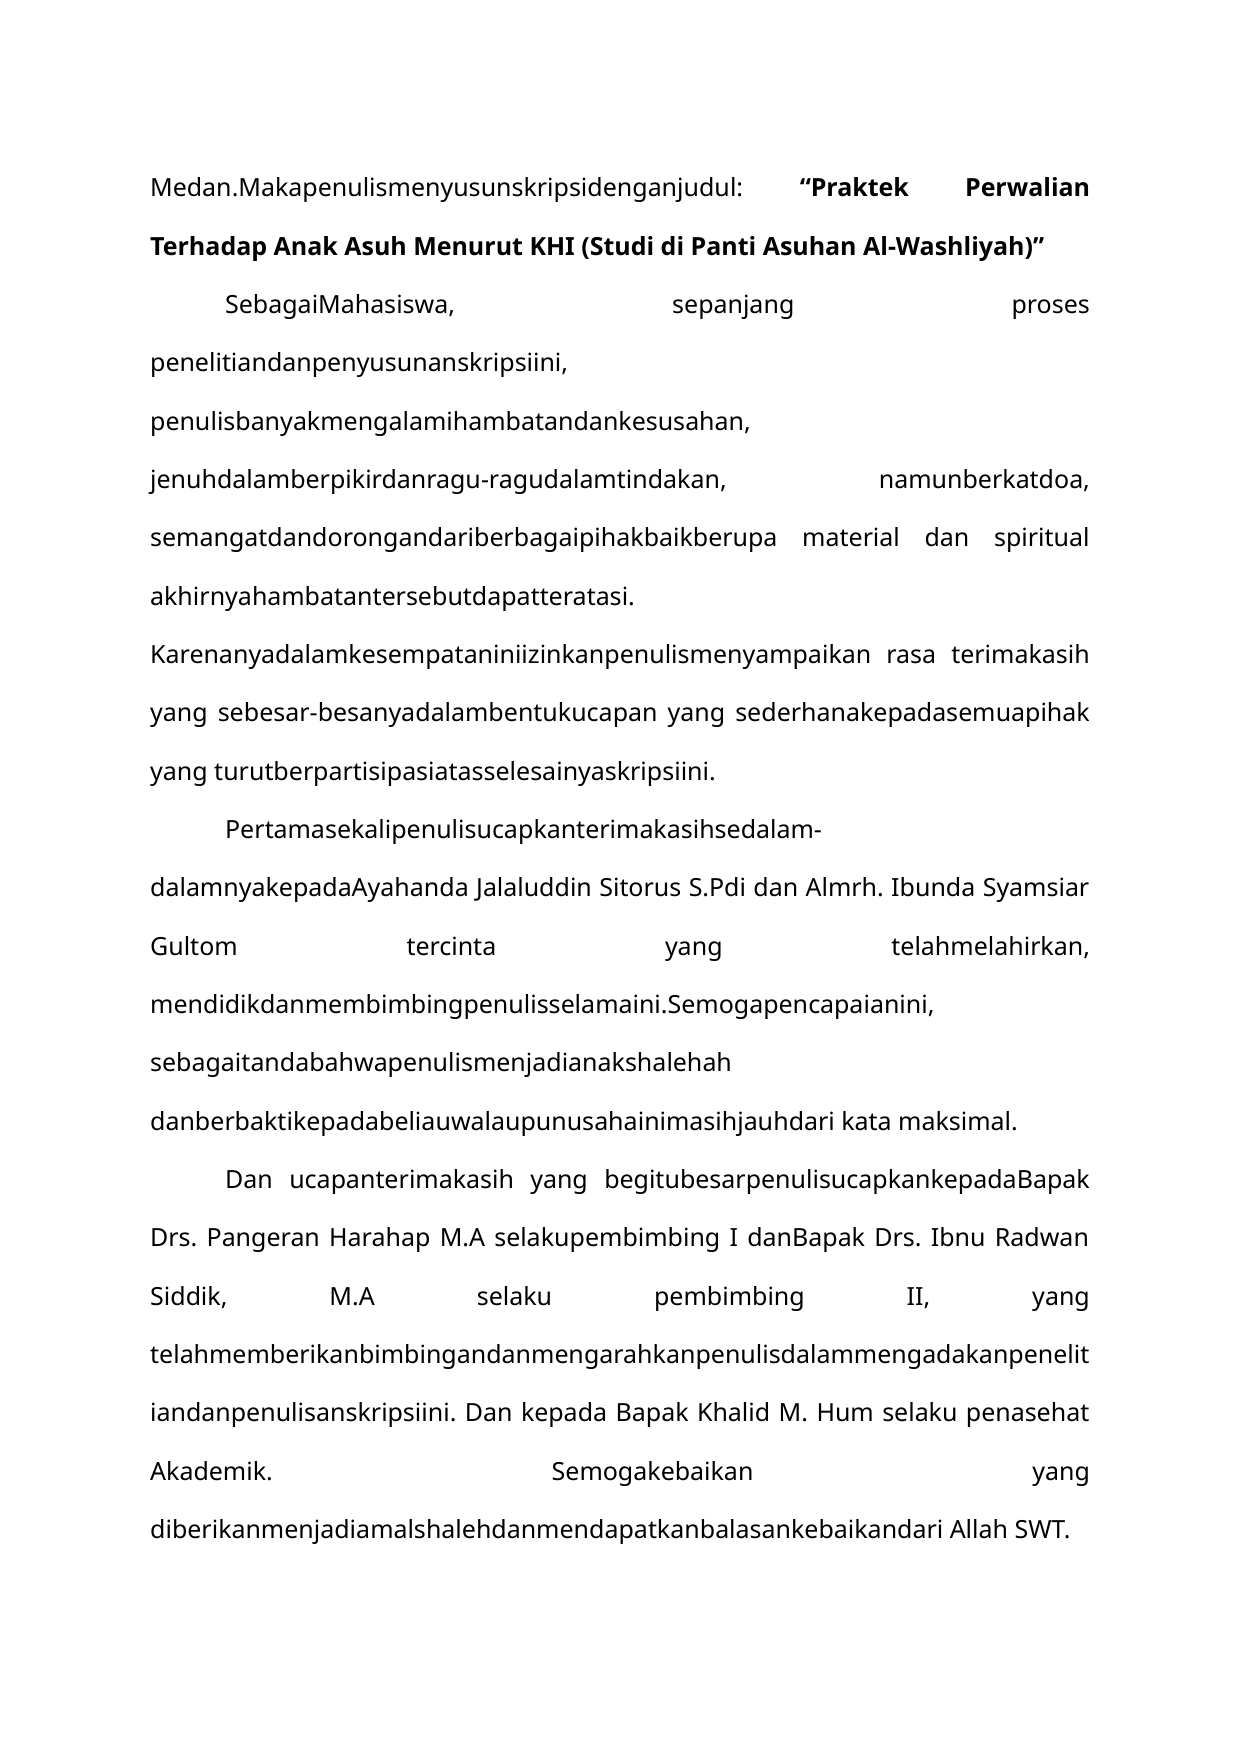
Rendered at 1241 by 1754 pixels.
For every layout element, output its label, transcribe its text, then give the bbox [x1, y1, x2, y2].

text SebagaiMahasiswa, sepanjang proses penelitiandanpenyusunanskripsiini, penulisbanyakmengalamihambatandankesusahan, jenuhdalamberpikirdanragu-ragudalamtindakan, namunberkatdoa, semangatdandorongandariberbagaipihakbaikberupa material dan spiritual akhirnyahambatantersebutdapatteratasi. Karenanyadalamkesempataniniizinkanpenulismenyampaikan rasa terimakasih yang sebesar-besanyadalambentukucapan yang sederhanakepadasemuapihak yang turutberpartisipasiatasselesainyaskripsiini. [150, 267, 1090, 792]
text Dan ucapanterimakasih yang begitubesarpenulisucapkankepadaBapak Drs. Pangeran Harahap M.A selakupembimbing I danBapak Drs. Ibnu Radwan Siddik, M.A selaku pembimbing II, yang telahmemberikanbimbingandanmengarahkanpenulisdalammengadakanpenelitiandanpenulisanskripsiini. Dan kepada Bapak Khalid M. Hum selaku penasehat Akademik. Semogakebaikan yang diberikanmenjadiamalshalehdanmendapatkanbalasankebaikandari Allah SWT. [150, 1142, 1090, 1550]
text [150, 150, 1090, 267]
text Pertamasekalipenulisucapkanterimakasihsedalam-dalamnyakepadaAyahanda Jalaluddin Sitorus S.Pdi dan Almrh. Ibunda Syamsiar Gultom tercinta yang telahmelahirkan, mendidikdanmembimbingpenulisselamaini.Semogapencapaianini, sebagaitandabahwapenulismenjadianakshalehah danberbaktikepadabeliauwalaupunusahainimasihjauhdari kata maksimal. [150, 792, 1090, 1142]
